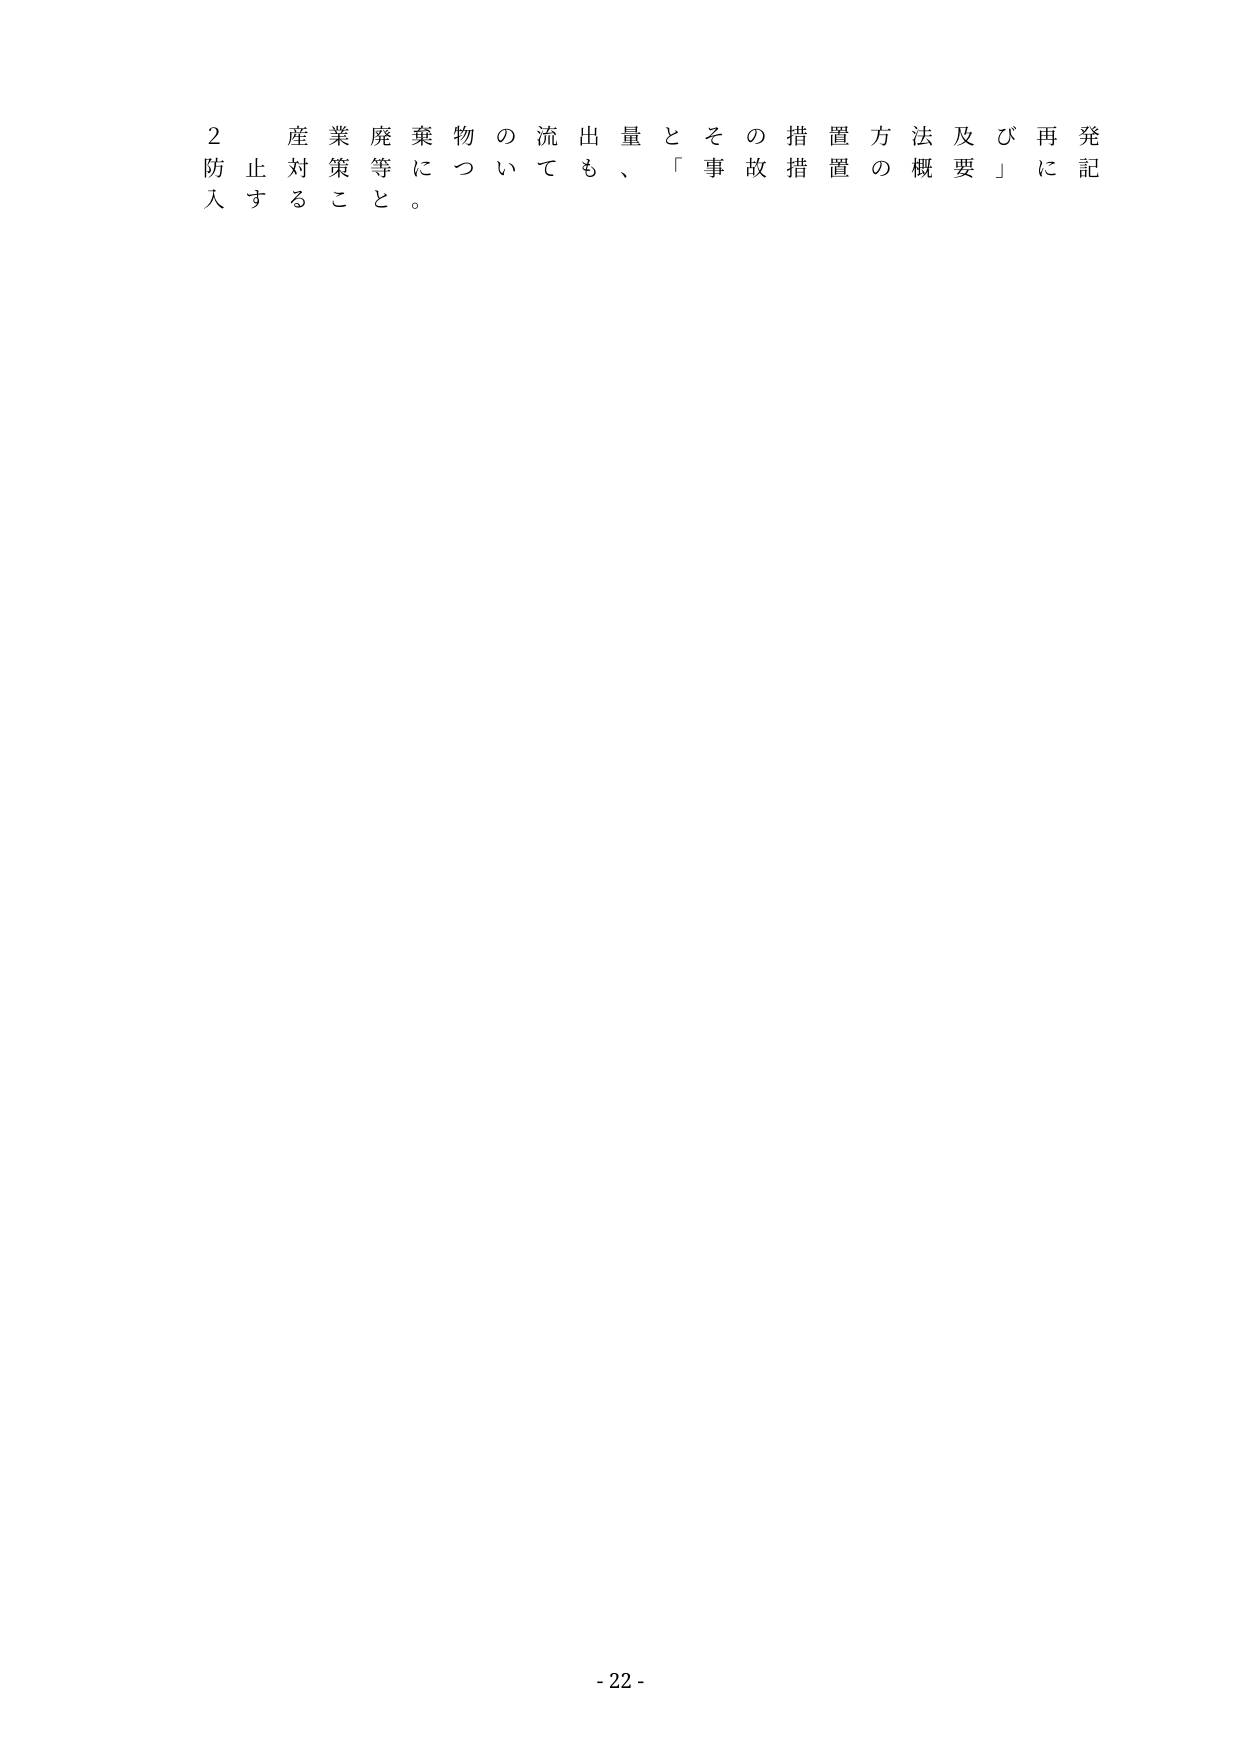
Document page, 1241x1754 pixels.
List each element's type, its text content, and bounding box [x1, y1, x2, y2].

text ２ 産業廃棄物の流出量とその措置方法及び再発防止対策等についても、「事故措置の概要」に記入すること。 [120, 119, 1120, 214]
